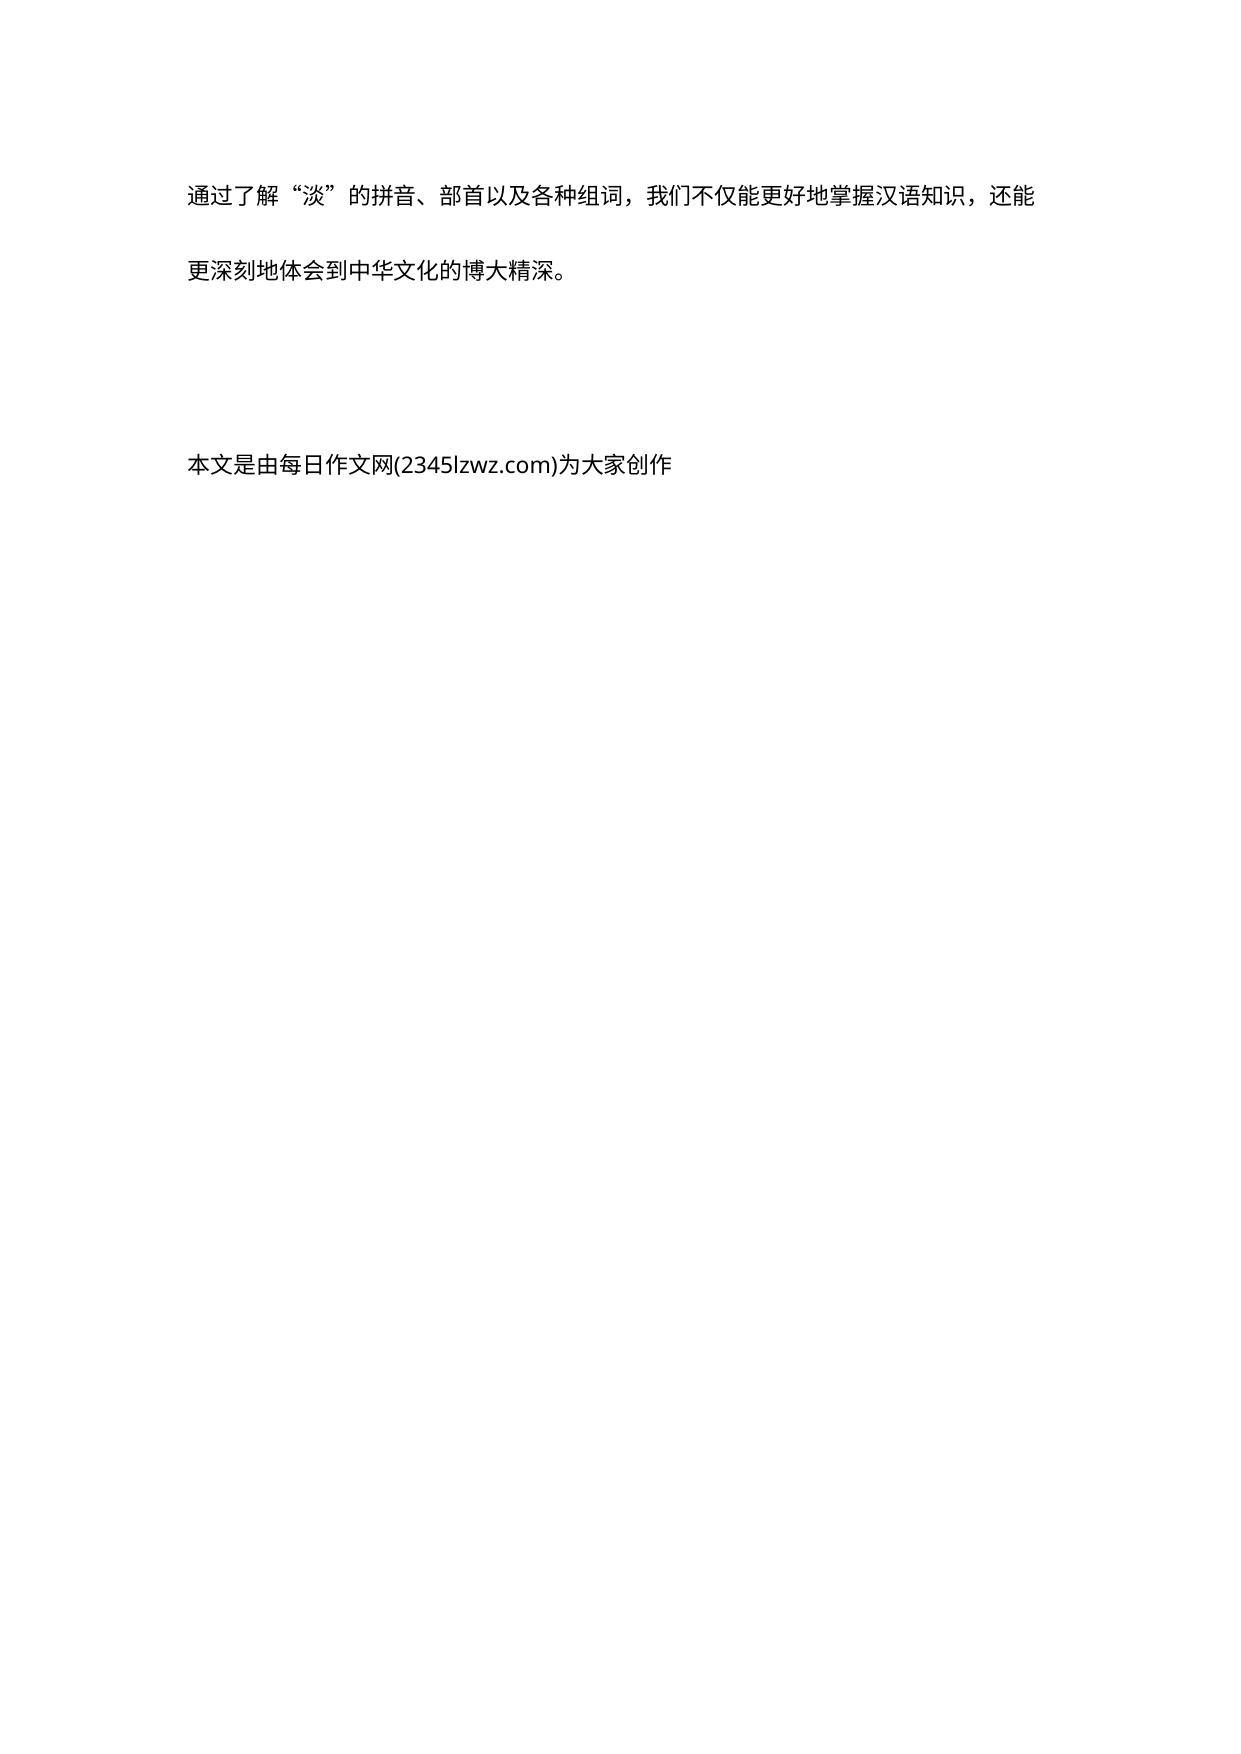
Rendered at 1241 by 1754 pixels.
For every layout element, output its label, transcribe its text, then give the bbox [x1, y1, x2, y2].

text 本文是由每日作文网(2345lzwz.com)为大家创作 [187, 431, 1053, 496]
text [187, 162, 1053, 302]
